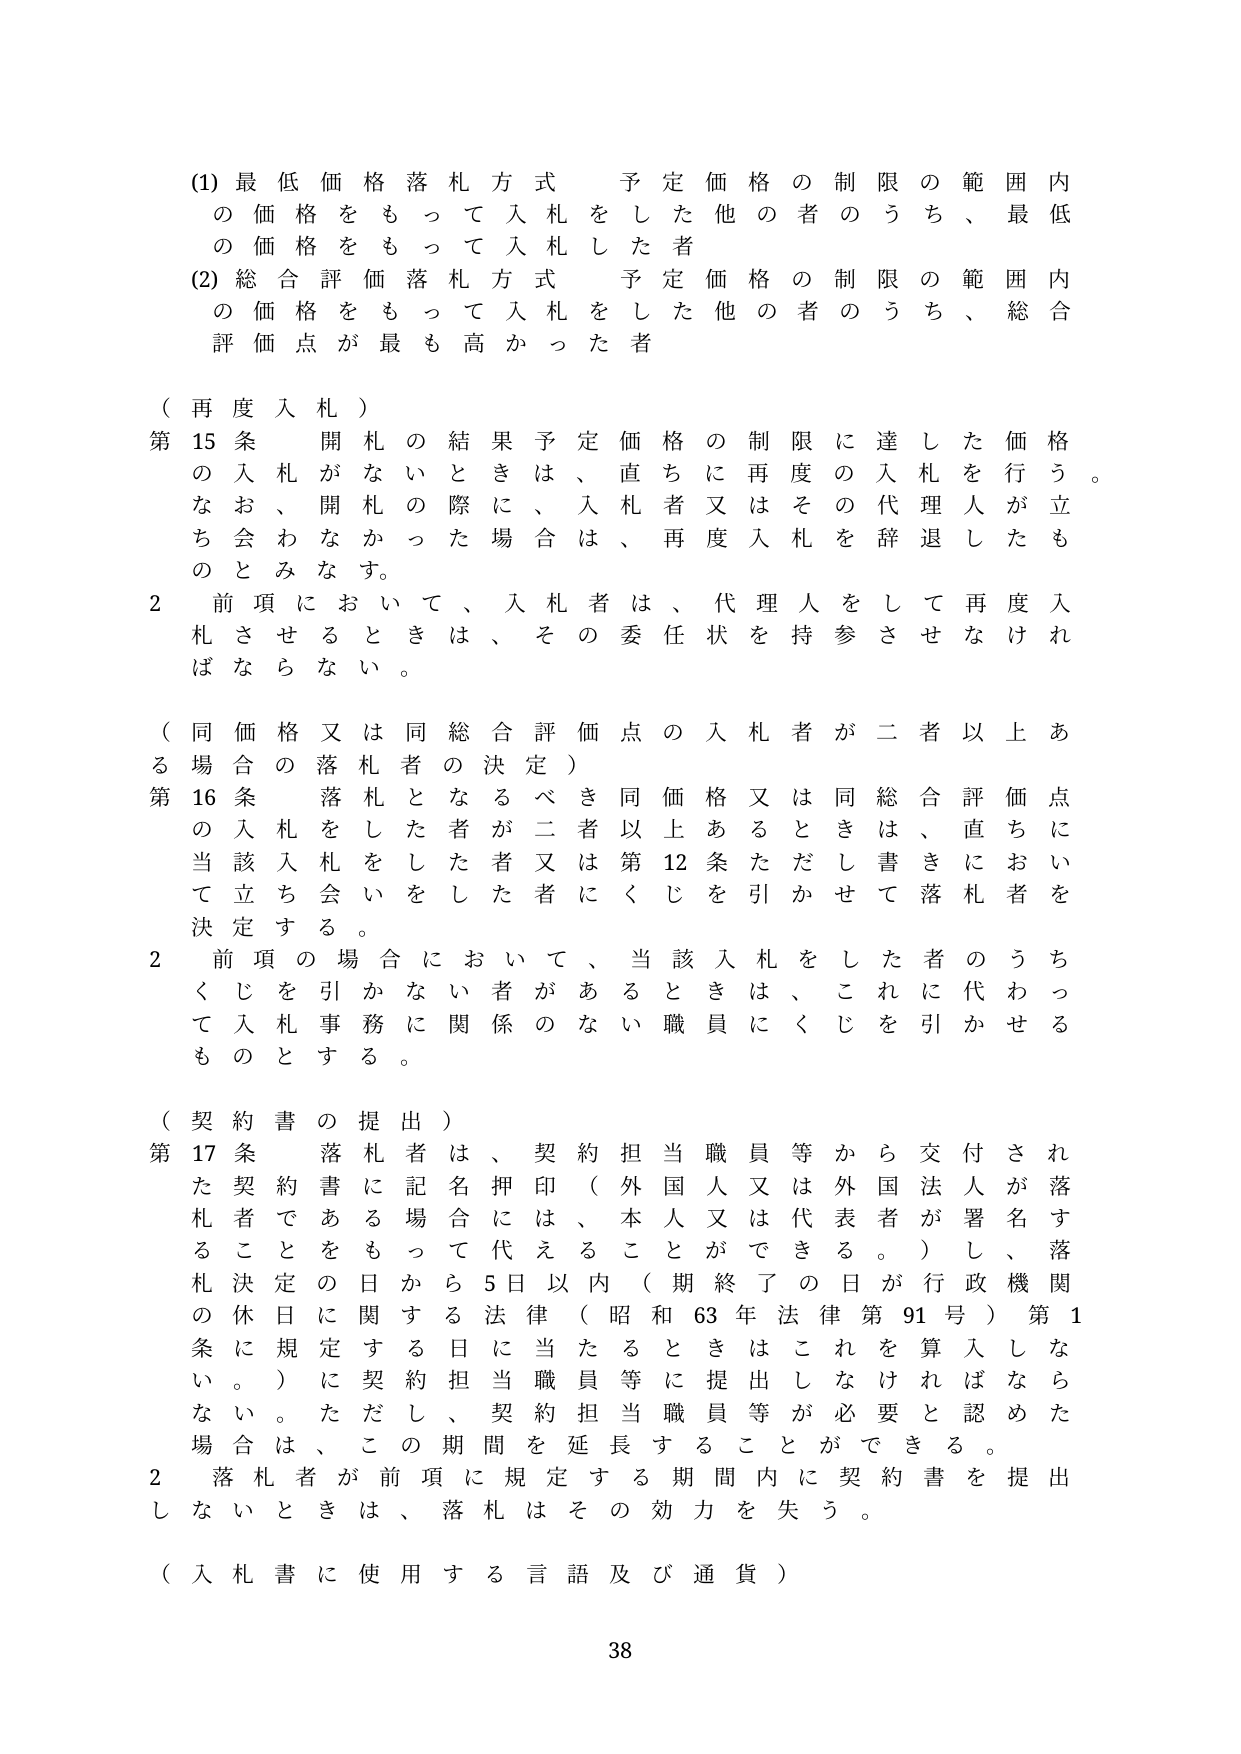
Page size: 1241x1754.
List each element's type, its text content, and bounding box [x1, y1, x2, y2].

text （同価格又は同総合評価点の入札者が二者以上ある場合の落札者の決定） [149, 715, 1091, 780]
text （入札書に使用する言語及び通貨） [149, 1557, 1091, 1590]
text 2 落札者が前項に規定する期間内に契約書を提出しないときは、落札はその効力を失う。 [149, 1460, 1091, 1525]
text 第16条 落札となるべき同価格又は同総合評価点の入札をした者が二者以上あるときは、直ちに当該入札をした者又は第12条ただし書きにおいて立ち会いをした者にくじを引かせて落札者を決定する。 [149, 780, 1091, 942]
text （契約書の提出） [149, 1104, 1091, 1136]
text 第17条 落札者は、契約担当職員等から交付された契約書に記名押印（外国人又は外国法人が落札者である場合には、本人又は代表者が署名することをもって代えることができる。）し、落札決定の日から5日以内（期終了の日が行政機関の休日に関する法律（昭和63年法律第91号）第1条に規定する日に当たるときはこれを算入しない。）に契約担当職員等に提出しなければならない。ただし、契約担当職員等が必要と認めた場合は、この期間を延長することができる。 [149, 1136, 1091, 1460]
text （再度入札） [149, 391, 1091, 423]
text (1) 最低価格落札方式 予定価格の制限の範囲内の価格をもって入札をした他の者のうち、最低の価格をもって入札した者 [170, 164, 1091, 261]
text 第15条 開札の結果予定価格の制限に達した価格の入札がないときは、直ちに再度の入札を行う。なお、開札の際に、入札者又はその代理人が立ち会わなかった場合は、再度入札を辞退したものとみなす。 [149, 423, 1091, 585]
text 2 前項の場合において、当該入札をした者のうちくじを引かない者があるときは、これに代わって入札事務に関係のない職員にくじを引かせるものとする。 [149, 942, 1091, 1071]
text 2 前項において、入札者は、代理人をして再度入札させるときは、その委任状を持参させなければならない。 [149, 585, 1091, 683]
text (2) 総合評価落札方式 予定価格の制限の範囲内の価格をもって入札をした他の者のうち、総合評価点が最も高かった者 [170, 261, 1091, 359]
